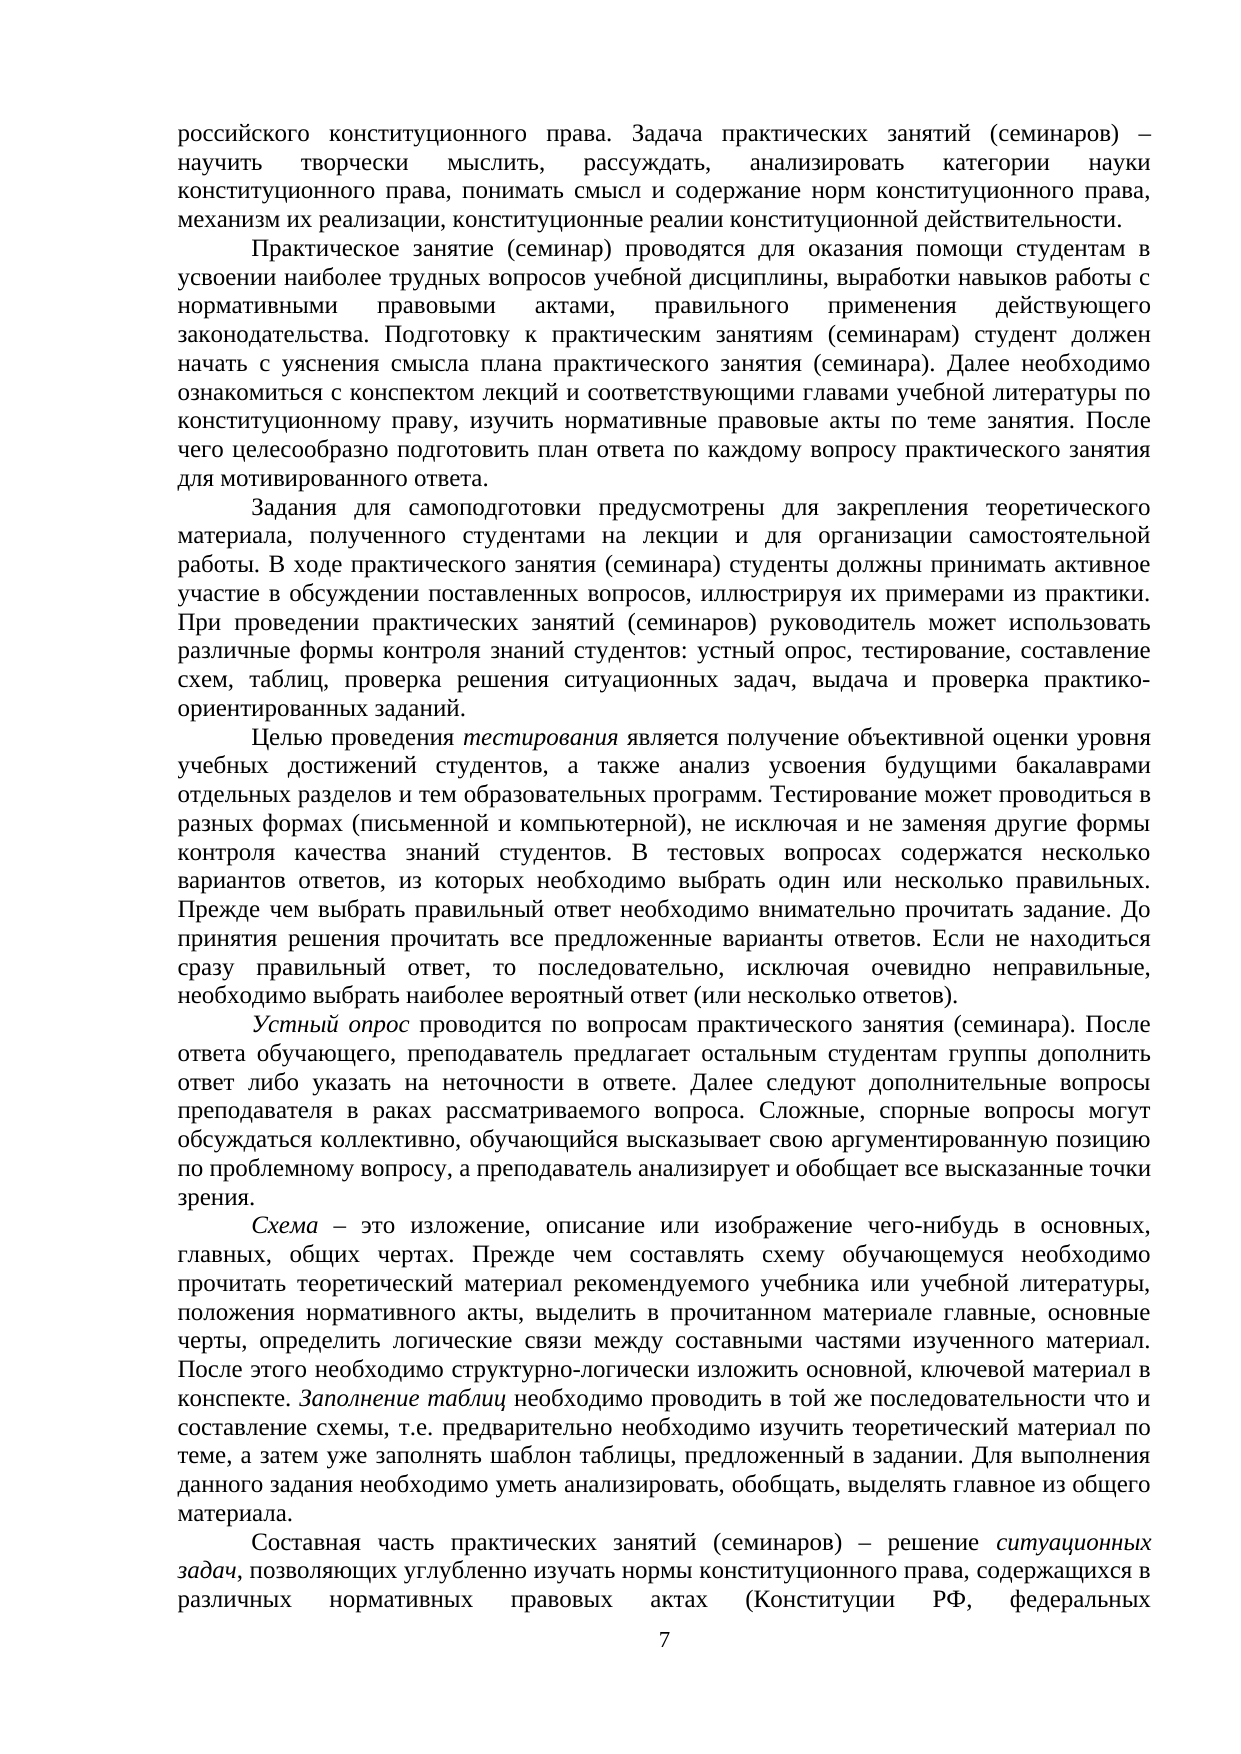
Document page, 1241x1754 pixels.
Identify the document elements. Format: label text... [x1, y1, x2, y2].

text Целью проведения тестирования является получение объективной оценки уровня учебных достижений студентов, а также анализ усвоения будущими бакалаврами отдельных разделов и тем образовательных программ. Тестирование может проводиться в разных формах (письменной и компьютерной), не исключая и не заменяя другие формы контроля качества знаний студентов. В тестовых вопросах содержатся несколько вариантов ответов, из которых необходимо выбрать один или несколько правильных. Прежде чем выбрать правильный ответ необходимо внимательно прочитать задание. До принятия решения прочитать все предложенные варианты ответов. Если не находиться сразу правильный ответ, то последовательно, исключая очевидно неправильные, необходимо выбрать наиболее вероятный ответ (или несколько ответов). [177, 722, 1152, 1009]
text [177, 118, 1152, 233]
text Устный опрос проводится по вопросам практического занятия (семинара). После ответа обучающего, преподаватель предлагает остальным студентам группы дополнить ответ либо указать на неточности в ответе. Далее следуют дополнительные вопросы преподавателя в раках рассматриваемого вопроса. Сложные, спорные вопросы могут обсуждаться коллективно, обучающийся высказывает свою аргументированную позицию по проблемному вопросу, а преподаватель анализирует и обобщает все высказанные точки зрения. [177, 1009, 1152, 1211]
text Задания для самоподготовки предусмотрены для закрепления теоретического материала, полученного студентами на лекции и для организации самостоятельной работы. В ходе практического занятия (семинара) студенты должны принимать активное участие в обсуждении поставленных вопросов, иллюстрируя их примерами из практики. При проведении практических занятий (семинаров) руководитель может использовать различные формы контроля знаний студентов: устный опрос, тестирование, составление схем, таблиц, проверка решения ситуационных задач, выдача и проверка практико-ориентированных заданий. [177, 492, 1152, 722]
text Практическое занятие (семинар) проводятся для оказания помощи студентам в усвоении наиболее трудных вопросов учебной дисциплины, выработки навыков работы с нормативными правовыми актами, правильного применения действующего законодательства. Подготовку к практическим занятиям (семинарам) студент должен начать с уяснения смысла плана практического занятия (семинара). Далее необходимо ознакомиться с конспектом лекций и соответствующими главами учебной литературы по конституционному праву, изучить нормативные правовые акты по теме занятия. После чего целесообразно подготовить план ответа по каждому вопросу практического занятия для мотивированного ответа. [177, 233, 1152, 492]
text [177, 1527, 1152, 1613]
text Схема – это изложение, описание или изображение чего-нибудь в основных, главных, общих чертах. Прежде чем составлять схему обучающемуся необходимо прочитать теоретический материал рекомендуемого учебника или учебной литературы, положения нормативного акты, выделить в прочитанном материале главные, основные черты, определить логические связи между составными частями изученного материал. После этого необходимо структурно-логически изложить основной, ключевой материал в конспекте. Заполнение таблиц необходимо проводить в той же последовательности что и составление схемы, т.е. предварительно необходимо изучить теоретический материал по теме, а затем уже заполнять шаблон таблицы, предложенный в задании. Для выполнения данного задания необходимо уметь анализировать, обобщать, выделять главное из общего материала. [177, 1211, 1152, 1527]
